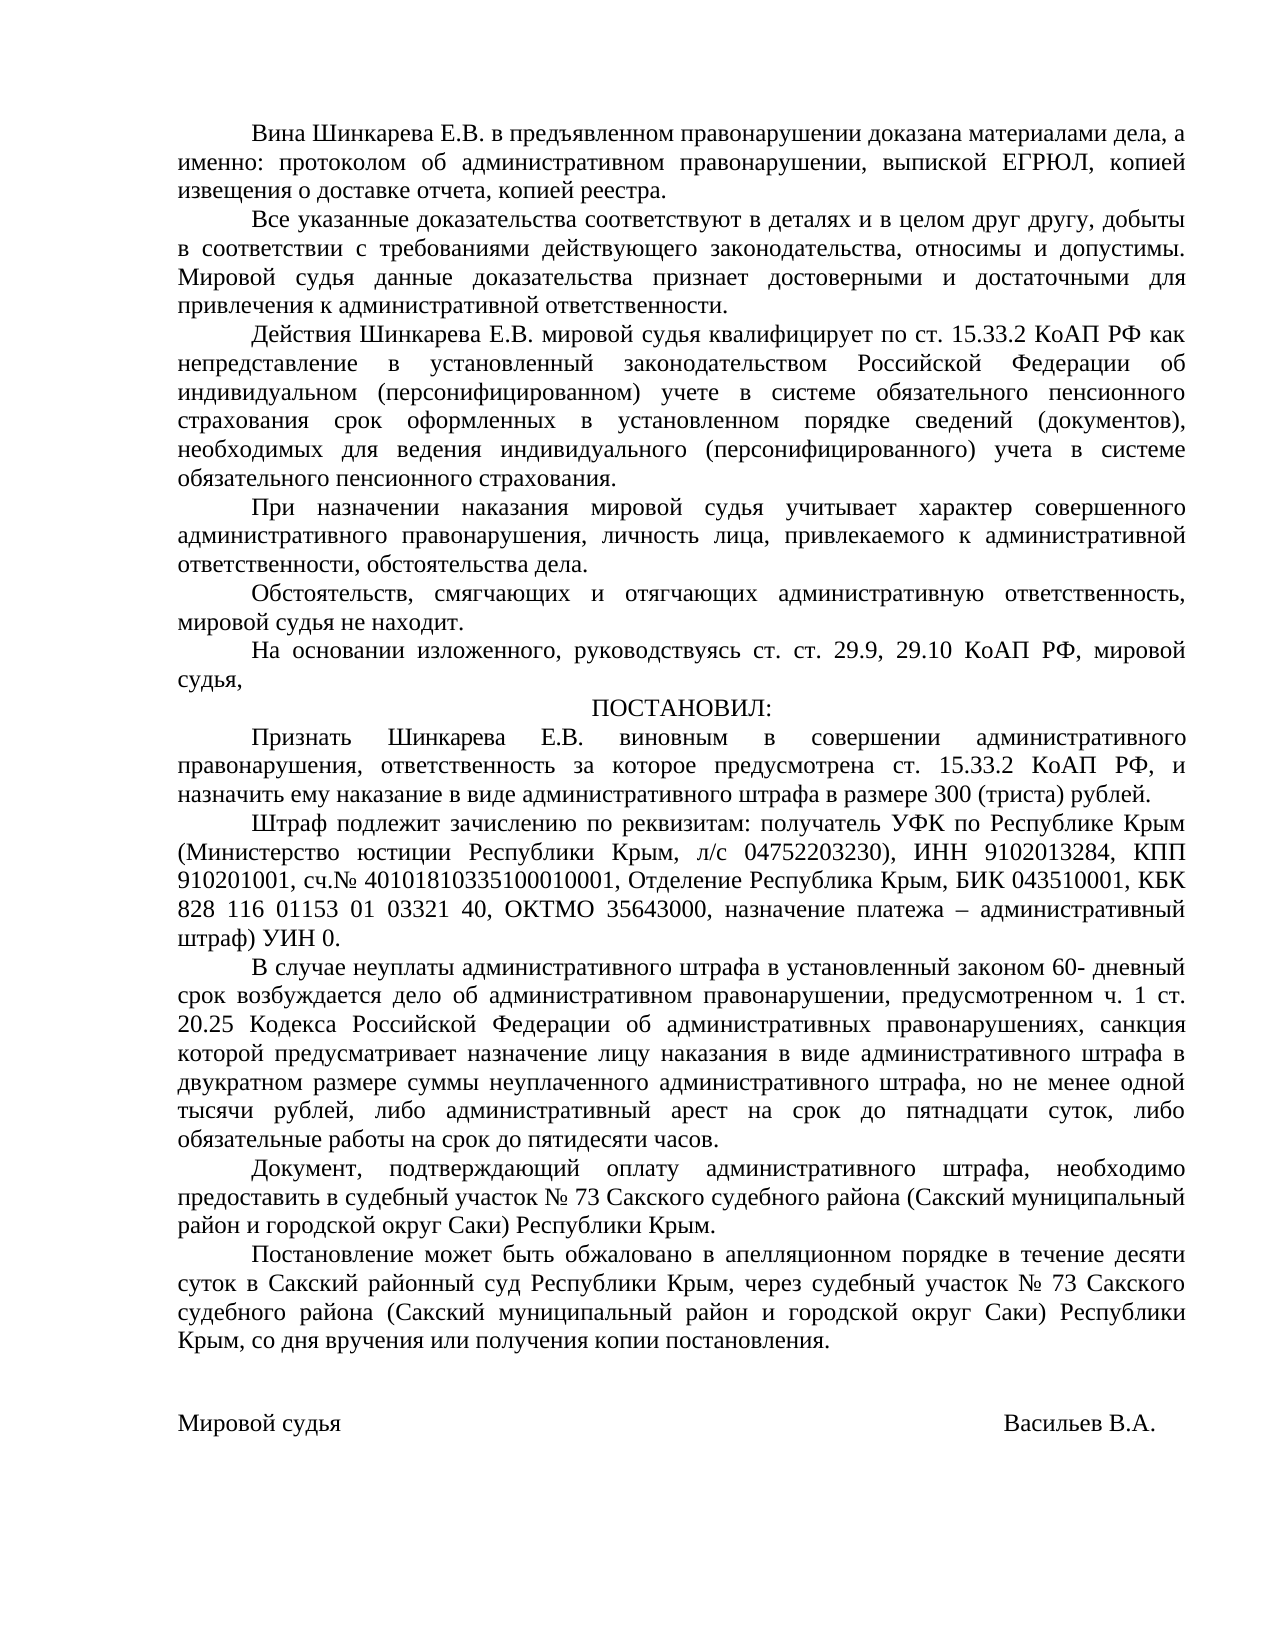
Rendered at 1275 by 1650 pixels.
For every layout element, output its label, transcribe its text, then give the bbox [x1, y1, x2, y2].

text На основании изложенного, руководствуясь ст. ст. 29.9, 29.10 КоАП РФ, мировой судья, [177, 636, 1186, 693]
text ПОСТАНОВИЛ: [177, 693, 1186, 722]
text Вина Шинкарева Е.В. в предъявленном правонарушении доказана материалами дела, а именно: протоколом об административном правонарушении, выпиской ЕГРЮЛ, копией извещения о доставке отчета, копией реестра. [177, 118, 1186, 204]
text Действия Шинкарева Е.В. мировой судья квалифицирует по ст. 15.33.2 КоАП РФ как непредставление в установленный законодательством Российской Федерации об индивидуальном (персонифицированном) учете в системе обязательного пенсионного страхования срок оформленных в установленном порядке сведений (документов), необходимых для ведения индивидуального (персонифицированного) учета в системе обязательного пенсионного страхования. [177, 319, 1186, 492]
text Мировой судья Васильев В.А. [177, 1408, 1186, 1437]
text Все указанные доказательства соответствуют в деталях и в целом друг другу, добыты в соответствии с требованиями действующего законодательства, относимы и допустимы. Мировой судья данные доказательства признает достоверными и достаточными для привлечения к административной ответственности. [177, 204, 1186, 319]
text При назначении наказания мировой судья учитывает характер совершенного административного правонарушения, личность лица, привлекаемого к административной ответственности, обстоятельства дела. [177, 492, 1186, 578]
text Признать Шинкарева Е.В. виновным в совершении административного правонарушения, ответственность за которое предусмотрена ст. 15.33.2 КоАП РФ, и назначить ему наказание в виде административного штрафа в размере 300 (триста) рублей. [177, 722, 1186, 808]
text В случае неуплаты административного штрафа в установленный законом 60- дневный срок возбуждается дело об административном правонарушении, предусмотренном ч. 1 ст. 20.25 Кодекса Российской Федерации об административных правонарушениях, санкция которой предусматривает назначение лицу наказания в виде административного штрафа в двукратном размере суммы неуплаченного административного штрафа, но не менее одной тысячи рублей, либо административный арест на срок до пятнадцати суток, либо обязательные работы на срок до пятидесяти часов. [177, 952, 1186, 1153]
text Документ, подтверждающий оплату административного штрафа, необходимо предоставить в судебный участок № 73 Сакского судебного района (Сакский муниципальный район и городской округ Саки) Республики Крым. [177, 1153, 1186, 1239]
text Штраф подлежит зачислению по реквизитам: получатель УФК по Республике Крым (Министерство юстиции Республики Крым, л/с 04752203230), ИНН 9102013284, КПП 910201001, сч.№ 40101810335100010001, Отделение Республика Крым, БИК 043510001, КБК 828 116 01153 01 03321 40, ОКТМО 35643000, назначение платежа – административный штраф) УИН 0. [177, 808, 1186, 952]
text Обстоятельств, смягчающих и отягчающих административную ответственность, мировой судья не находит. [177, 578, 1186, 636]
text Постановление может быть обжаловано в апелляционном порядке в течение десяти суток в Сакский районный суд Республики Крым, через судебный участок № 73 Сакского судебного района (Сакский муниципальный район и городской округ Саки) Республики Крым, со дня вручения или получения копии постановления. [177, 1239, 1186, 1354]
